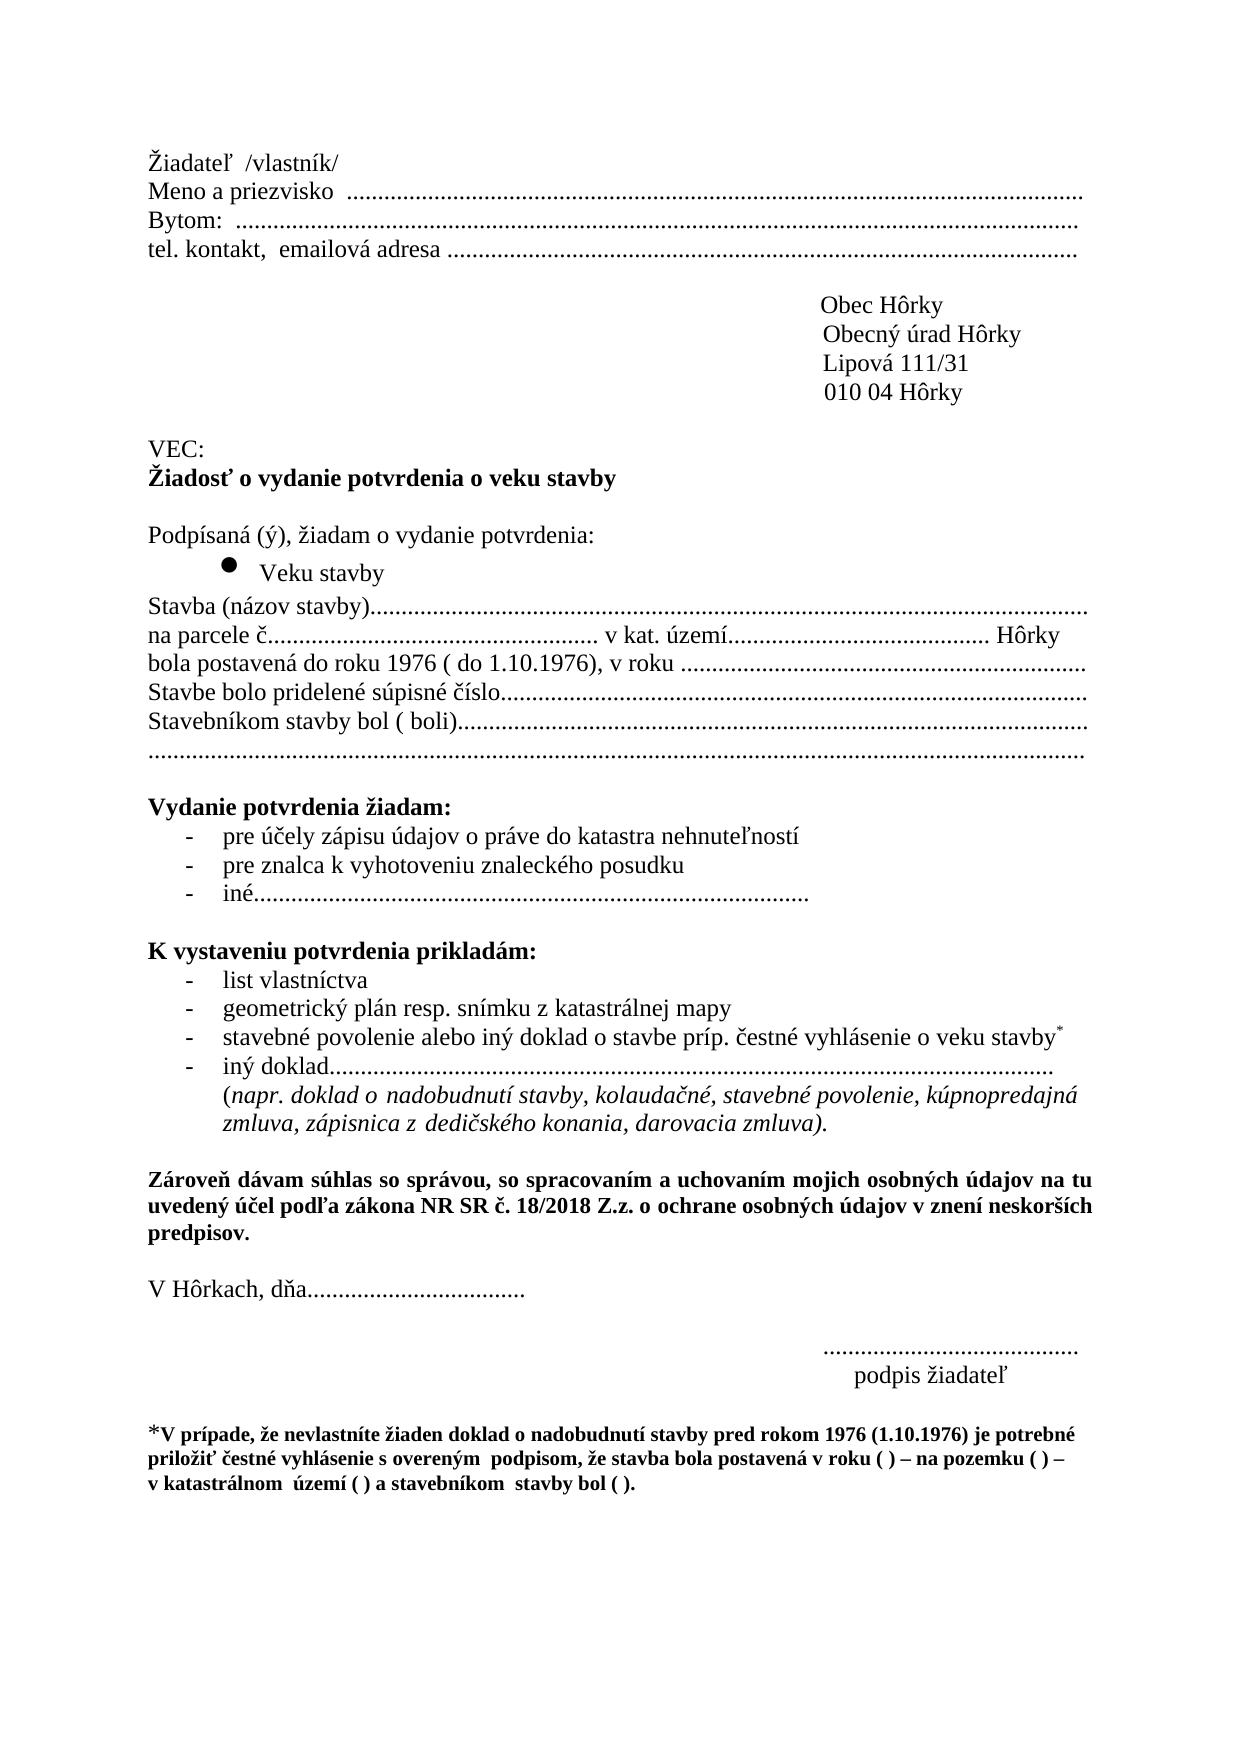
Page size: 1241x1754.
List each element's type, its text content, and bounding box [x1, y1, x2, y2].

text Žiadateľ /vlastník/ [148, 148, 1093, 176]
list iné......................................................................................... [185, 878, 1093, 907]
list Veku stavby [221, 549, 583, 591]
list geometrický plán resp. snímku z katastrálnej mapy [185, 993, 1093, 1022]
text bola postavená do roku 1976 ( do 1.10.1976), v roku ................................................................. [148, 648, 1093, 677]
text Žiadosť o vydanie potvrdenia o veku stavby [148, 463, 1093, 492]
text Stavebníkom stavby bol ( boli)..................................................................................................... [148, 706, 1093, 735]
list list vlastníctva [185, 965, 1093, 993]
text *V prípade, že nevlastníte žiaden doklad o nadobudnutí stavby pred rokom 1976 (1.10.1976) je potrebné priložiť čestné vyhlásenie s overeným podpisom, že stavba bola postavená v roku ( ) – na pozemku ( ) – v katastrálnom území ( ) a stavebníkom stavby bol ( ). [148, 1418, 1093, 1494]
text na parcele č..................................................... v kat. území.......................................... Hôrky [148, 620, 1093, 648]
text K vystaveniu potvrdenia prikladám: [148, 936, 1093, 965]
text Bytom: ....................................................................................................................................... [148, 205, 1093, 234]
list iný doklad.................................................................................................................... [185, 1051, 1093, 1080]
text V Hôrkach, dňa................................... [148, 1274, 1093, 1303]
text VEC: [148, 434, 1093, 463]
text Vydanie potvrdenia žiadam: [148, 792, 1093, 821]
text Stavbe bolo pridelené súpisné číslo.............................................................................................. [148, 677, 1093, 706]
text Meno a priezvisko ...................................................................................................................... [148, 176, 1093, 205]
text Obec Hôrky [148, 291, 1093, 319]
text Obecný úrad Hôrky [148, 319, 1093, 348]
text Lipová 111/31 [148, 348, 1093, 377]
list pre znalca k vyhotoveniu znaleckého posudku [185, 850, 1093, 878]
text podpis žiadateľ [148, 1360, 1093, 1389]
list stavebné povolenie alebo iný doklad o stavbe príp. čestné vyhlásenie o veku stavby* [185, 1022, 1093, 1051]
text 010 04 Hôrky [148, 377, 1093, 406]
list pre účely zápisu údajov o práve do katastra nehnuteľností [185, 821, 1093, 850]
text ...................................................................................................................................................... [148, 735, 1093, 763]
text Stavba (názov stavby)................................................................................................................... [148, 591, 1093, 620]
text (napr. doklad o nadobudnutí stavby, kolaudačné, stavebné povolenie, kúpnopredajná zmluva, zápisnica z dedičského konania, darovacia zmluva). [223, 1080, 1093, 1137]
text ......................................... [148, 1331, 1093, 1360]
text Podpísaná (ý), žiadam o vydanie potvrdenia: [148, 521, 1093, 549]
text Zároveň dávam súhlas so správou, so spracovaním a uchovaním mojich osobných údajov na tu uvedený účel podľa zákona NR SR č. 18/2018 Z.z. o ochrane osobných údajov v znení neskorších predpisov. [148, 1166, 1093, 1245]
text tel. kontakt, emailová adresa ..................................................................................................... [148, 234, 1093, 263]
